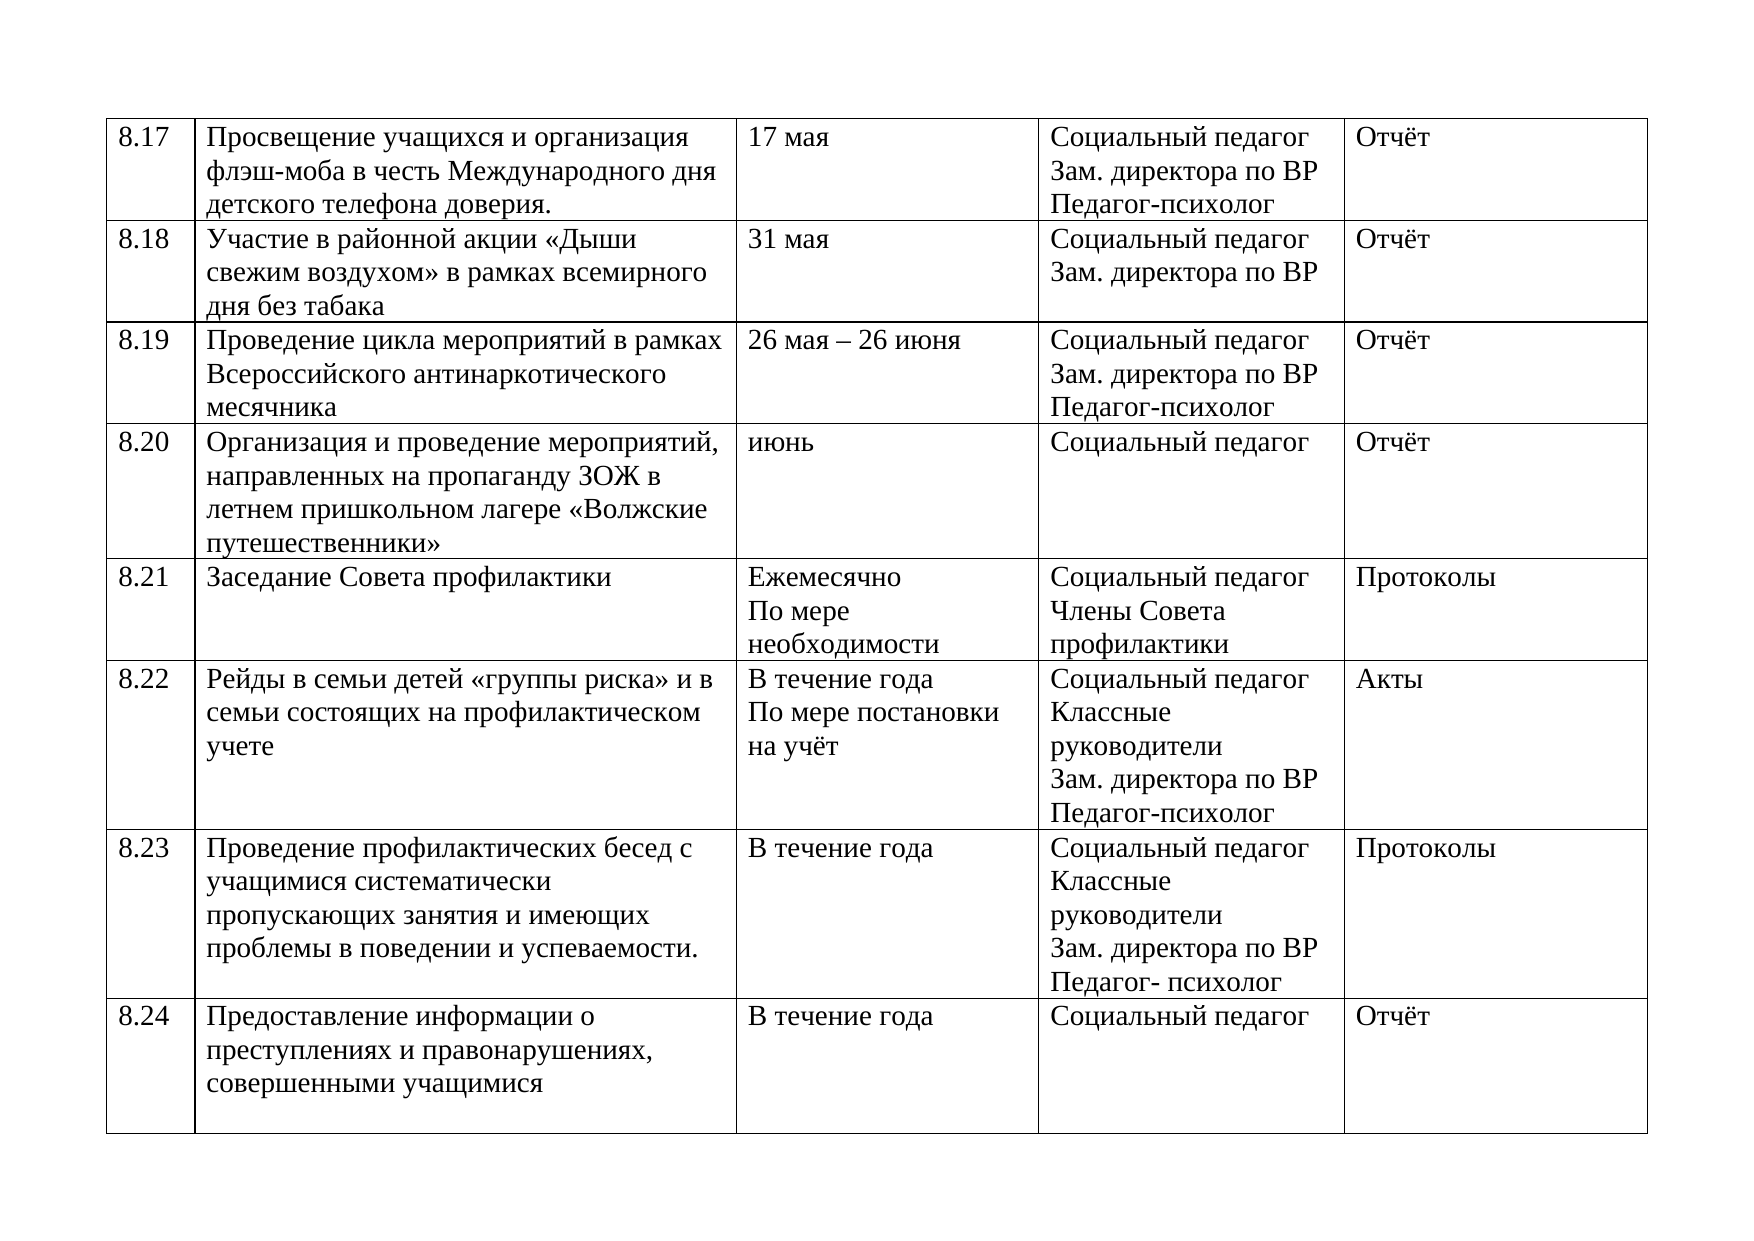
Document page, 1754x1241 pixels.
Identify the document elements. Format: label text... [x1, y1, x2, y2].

table_cell Предоставление информации о преступлениях и правонарушениях, совершенными учащимися [196, 999, 736, 1133]
table_cell 17 мая [737, 119, 1038, 220]
table_cell Социальный педагог Классные руководители Зам. директора по ВР Педагог- психолог [1039, 830, 1344, 997]
table_cell Организация и проведение мероприятий, направленных на пропаганду ЗОЖ в летнем пришкольном лагере «Волжские путешественники» [196, 424, 736, 558]
table_cell 8.17 [107, 119, 194, 220]
table_cell Протоколы [1345, 559, 1647, 660]
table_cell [1039, 119, 1344, 220]
table_cell Рейды в семьи детей «группы риска» и в семьи состоящих на профилактическом учете [196, 661, 736, 829]
table_cell В течение года [737, 830, 1038, 997]
table_cell Отчёт [1345, 999, 1647, 1133]
table_cell 8.18 [107, 221, 194, 321]
table_cell Участие в районной акции «Дыши свежим воздухом» в рамках всемирного дня без табака [196, 221, 736, 321]
table_cell 8.22 [107, 661, 194, 829]
table_cell Заседание Совета профилактики [196, 559, 736, 660]
table_cell Отчёт [1345, 424, 1647, 558]
table_cell Социальный педагог [1039, 424, 1344, 558]
table_cell Социальный педагог Зам. директора по ВР Педагог-психолог [1039, 323, 1344, 423]
table_cell Социальный педагог Классные руководители Зам. директора по ВР Педагог-психолог [1039, 661, 1344, 829]
table_cell 31 мая [737, 221, 1038, 321]
table_cell Просвещение учащихся и организация флэш-моба в честь Международного дня детского телефона доверия. [196, 119, 736, 220]
table_cell Отчёт [1345, 221, 1647, 321]
table_cell июнь [737, 424, 1038, 558]
table_cell Отчёт [1345, 119, 1647, 220]
table_cell 8.24 [107, 999, 194, 1133]
table_cell 8.21 [107, 559, 194, 660]
table_cell В течение года [737, 999, 1038, 1133]
table_cell 8.20 [107, 424, 194, 558]
table_cell 26 мая – 26 июня [737, 323, 1038, 423]
table_cell Отчёт [1345, 323, 1647, 423]
table_cell 8.23 [107, 830, 194, 997]
table_cell 8.19 [107, 323, 194, 423]
table_cell Протоколы [1345, 830, 1647, 997]
table_cell Социальный педагог Зам. директора по ВР [1039, 221, 1344, 321]
table_cell Ежемесячно По мере необходимости [737, 559, 1038, 660]
table_cell Проведение цикла мероприятий в рамках Всероссийского антинаркотического месячника [196, 323, 736, 423]
table_cell Социальный педагог Члены Совета профилактики [1039, 559, 1344, 660]
table_cell Проведение профилактических бесед с учащимися систематически пропускающих занятия и имеющих проблемы в поведении и успеваемости. [196, 830, 736, 997]
table_cell Акты [1345, 661, 1647, 829]
table_cell Социальный педагог [1039, 999, 1344, 1133]
table_cell В течение года По мере постановки на учёт [737, 661, 1038, 829]
